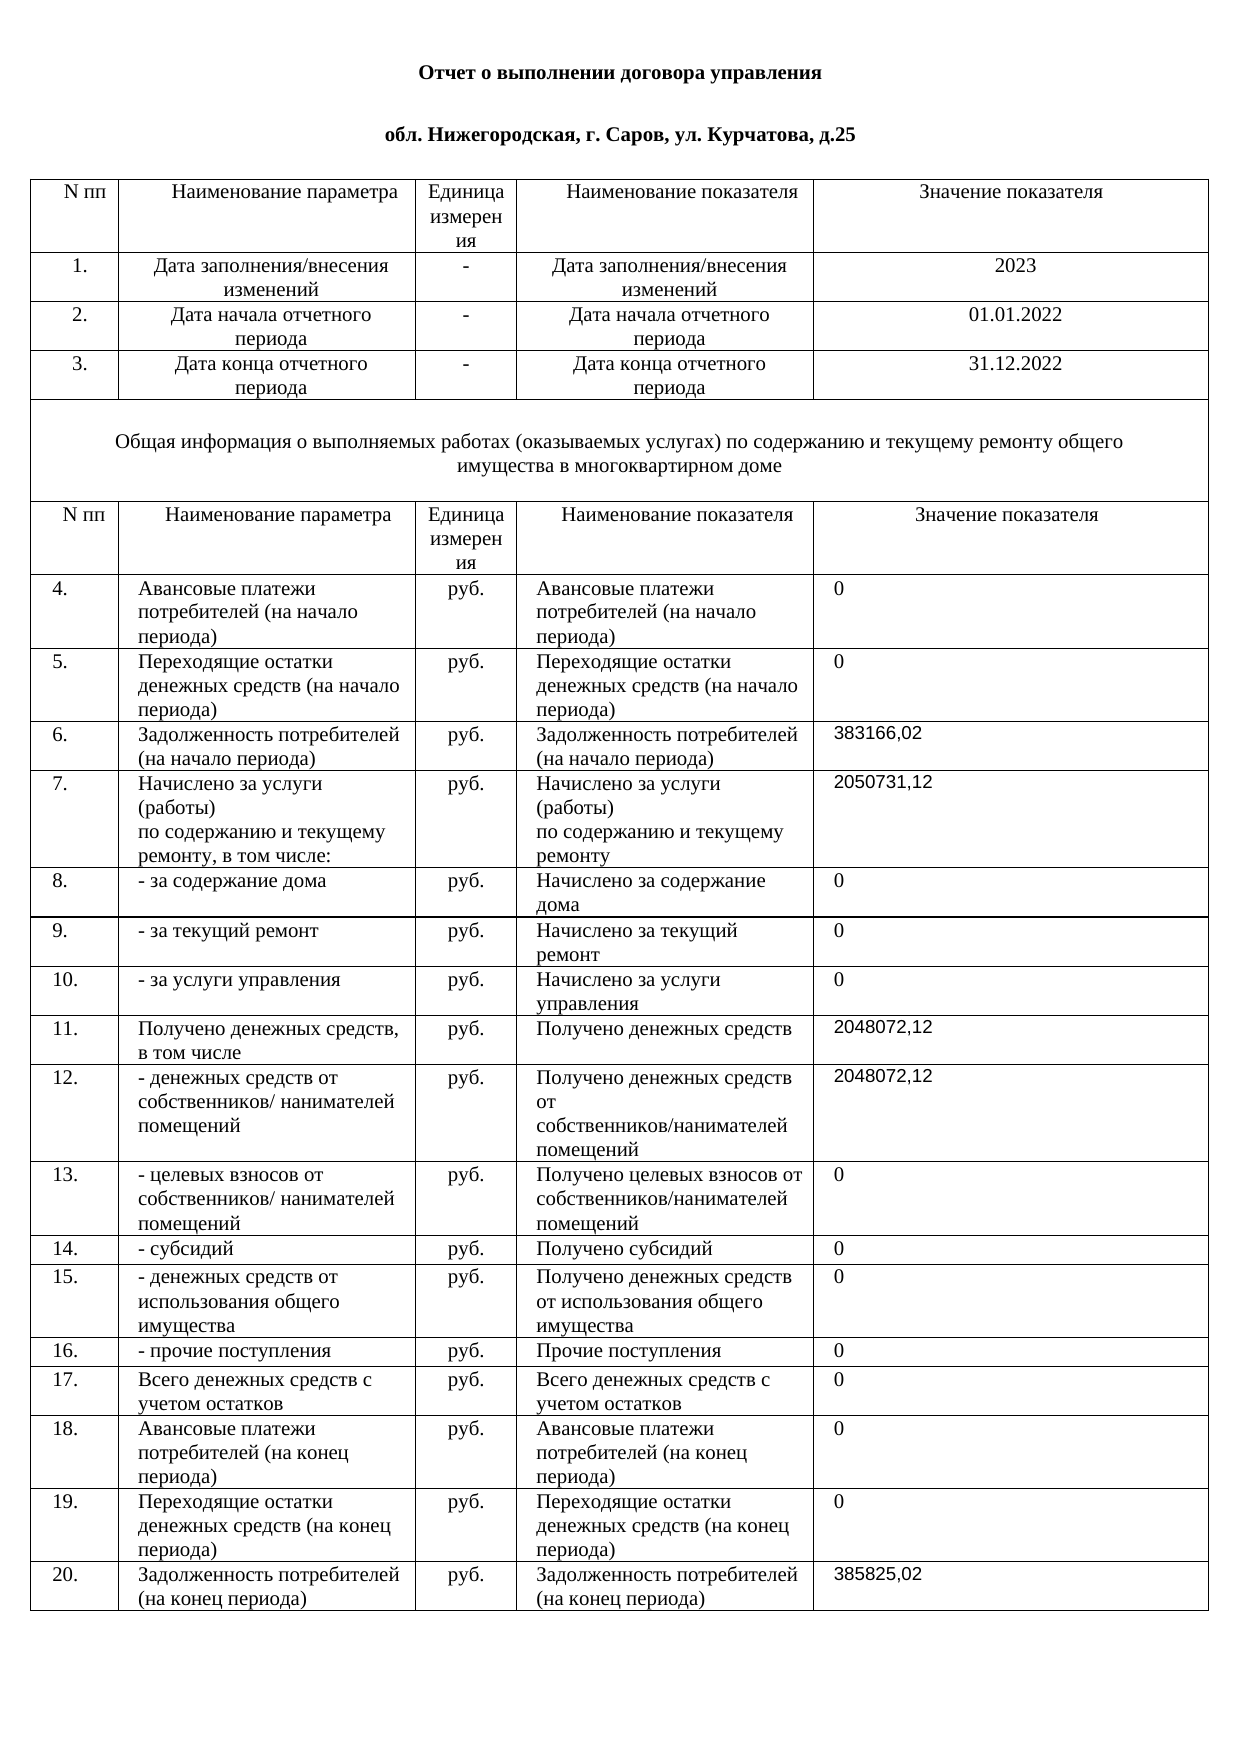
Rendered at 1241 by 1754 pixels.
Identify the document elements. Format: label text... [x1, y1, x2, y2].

table_cell Получено целевых взносов от собственников/нанимателей помещений [517, 1162, 813, 1234]
table_cell 0 [814, 1367, 1208, 1415]
table_cell 7. [31, 771, 118, 867]
table_cell 19. [31, 1489, 118, 1561]
table_cell 2023 [814, 253, 1208, 301]
table_cell 10. [31, 967, 118, 1015]
table_cell 9. [31, 918, 118, 966]
table_cell 13. [31, 1162, 118, 1234]
table_header N пп [31, 180, 118, 252]
table_cell Наименование показателя [517, 502, 813, 574]
table_cell руб. [416, 918, 516, 966]
table_cell Дата начала отчетного периода [517, 302, 813, 350]
table_cell 0 [814, 1416, 1208, 1488]
table_cell 0 [814, 575, 1208, 648]
table_cell 0 [814, 967, 1208, 1015]
table_cell Всего денежных средств с учетом остатков [119, 1367, 415, 1415]
table_cell Получено денежных средств [517, 1016, 813, 1064]
table_cell руб. [416, 575, 516, 648]
table_cell Авансовые платежи потребителей (на конец периода) [119, 1416, 415, 1488]
table_cell 2048072,12 [814, 1065, 1208, 1161]
table_cell руб. [416, 771, 516, 867]
table_cell Задолженность потребителей (на начало периода) [517, 722, 813, 770]
table_cell 11. [31, 1016, 118, 1064]
table_cell Дата конца отчетного периода [119, 351, 415, 399]
table_cell 8. [31, 868, 118, 916]
table_cell Задолженность потребителей (на начало периода) [119, 722, 415, 770]
table_cell 0 [814, 649, 1208, 721]
table_header Наименование показателя [517, 180, 813, 252]
table_cell - денежных средств от собственников/ нанимателей помещений [119, 1065, 415, 1161]
table_cell Получено денежных средств, в том числе [119, 1016, 415, 1064]
table_cell Авансовые платежи потребителей (на начало периода) [119, 575, 415, 648]
table_header Значение показателя [814, 180, 1208, 252]
table_cell Дата заполнения/внесения изменений [517, 253, 813, 301]
table_cell 2048072,12 [814, 1016, 1208, 1064]
table_cell руб. [416, 1562, 516, 1610]
table_cell 16. [31, 1338, 118, 1366]
table_cell руб. [416, 1338, 516, 1366]
table_cell Прочие поступления [517, 1338, 813, 1366]
table_cell Наименование параметра [119, 502, 415, 574]
table_cell Значение показателя [814, 502, 1208, 574]
table_cell - целевых взносов от собственников/ нанимателей помещений [119, 1162, 415, 1234]
table_cell 01.01.2022 [814, 302, 1208, 350]
table_cell Переходящие остатки денежных средств (на конец периода) [517, 1489, 813, 1561]
table_cell 0 [814, 1265, 1208, 1337]
table_cell 15. [31, 1265, 118, 1337]
table_cell 0 [814, 1489, 1208, 1561]
table_cell 0 [814, 1162, 1208, 1234]
table_cell 12. [31, 1065, 118, 1161]
table_cell Начислено за услуги (работы) по содержанию и текущему ремонту [517, 771, 813, 867]
table_cell - [416, 302, 516, 350]
table_cell Дата заполнения/внесения изменений [119, 253, 415, 301]
table_cell 0 [814, 918, 1208, 966]
table_cell 0 [814, 1338, 1208, 1366]
table_cell 14. [31, 1236, 118, 1263]
table_cell 2050731,12 [814, 771, 1208, 867]
table_cell руб. [416, 1367, 516, 1415]
table_cell - за содержание дома [119, 868, 415, 916]
table_cell Единица измерения [416, 502, 516, 574]
table_cell Всего денежных средств с учетом остатков [517, 1367, 813, 1415]
table_cell 20. [31, 1562, 118, 1610]
table_cell - прочие поступления [119, 1338, 415, 1366]
table_cell - субсидий [119, 1236, 415, 1263]
table_cell Переходящие остатки денежных средств (на начало периода) [119, 649, 415, 721]
table_cell 4. [31, 575, 118, 648]
table_cell 3. [31, 351, 118, 399]
table_cell руб. [416, 1236, 516, 1263]
table_cell 18. [31, 1416, 118, 1488]
table_cell Получено денежных средств от использования общего имущества [517, 1265, 813, 1337]
table_cell руб. [416, 1016, 516, 1064]
table_cell руб. [416, 1265, 516, 1337]
table_cell руб. [416, 1489, 516, 1561]
table_cell - за услуги управления [119, 967, 415, 1015]
table_cell 1. [31, 253, 118, 301]
text обл. Нижегородская, г. Саров, ул. Курчатова, д.25 [42, 122, 1198, 146]
table_cell - [416, 253, 516, 301]
table_cell Начислено за услуги управления [517, 967, 813, 1015]
table_cell руб. [416, 722, 516, 770]
table_cell Задолженность потребителей (на конец периода) [119, 1562, 415, 1610]
table_cell Получено субсидий [517, 1236, 813, 1263]
table_cell 2. [31, 302, 118, 350]
table_cell руб. [416, 868, 516, 916]
table_cell Авансовые платежи потребителей (на начало периода) [517, 575, 813, 648]
table_cell 383166,02 [814, 722, 1208, 770]
table_cell 385825,02 [814, 1562, 1208, 1610]
table_cell N пп [31, 502, 118, 574]
table_cell - за текущий ремонт [119, 918, 415, 966]
table_cell руб. [416, 967, 516, 1015]
table_cell Авансовые платежи потребителей (на конец периода) [517, 1416, 813, 1488]
table_cell Получено денежных средств от собственников/нанимателей помещений [517, 1065, 813, 1161]
table_cell 0 [814, 1236, 1208, 1263]
table_cell Дата начала отчетного периода [119, 302, 415, 350]
table_cell - [416, 351, 516, 399]
text Отчет о выполнении договора управления [42, 59, 1198, 84]
table_cell Общая информация о выполняемых работах (оказываемых услугах) по содержанию и текущему ремонту общего имущества в многоквартирном доме [31, 400, 1208, 501]
table_cell Задолженность потребителей (на конец периода) [517, 1562, 813, 1610]
table_cell Переходящие остатки денежных средств (на конец периода) [119, 1489, 415, 1561]
table_cell 17. [31, 1367, 118, 1415]
table_header Наименование параметра [119, 180, 415, 252]
table_cell Начислено за текущий ремонт [517, 918, 813, 966]
table_cell Начислено за услуги (работы) по содержанию и текущему ремонту, в том числе: [119, 771, 415, 867]
table_cell 31.12.2022 [814, 351, 1208, 399]
table_cell руб. [416, 1162, 516, 1234]
table_cell руб. [416, 649, 516, 721]
table_cell 0 [814, 868, 1208, 916]
table_cell Переходящие остатки денежных средств (на начало периода) [517, 649, 813, 721]
table_cell Начислено за содержание дома [517, 868, 813, 916]
table_cell руб. [416, 1416, 516, 1488]
table_cell Дата конца отчетного периода [517, 351, 813, 399]
table_cell - денежных средств от использования общего имущества [119, 1265, 415, 1337]
table_cell руб. [416, 1065, 516, 1161]
table_header Единица измерения [416, 180, 516, 252]
table_cell 5. [31, 649, 118, 721]
table_cell 6. [31, 722, 118, 770]
